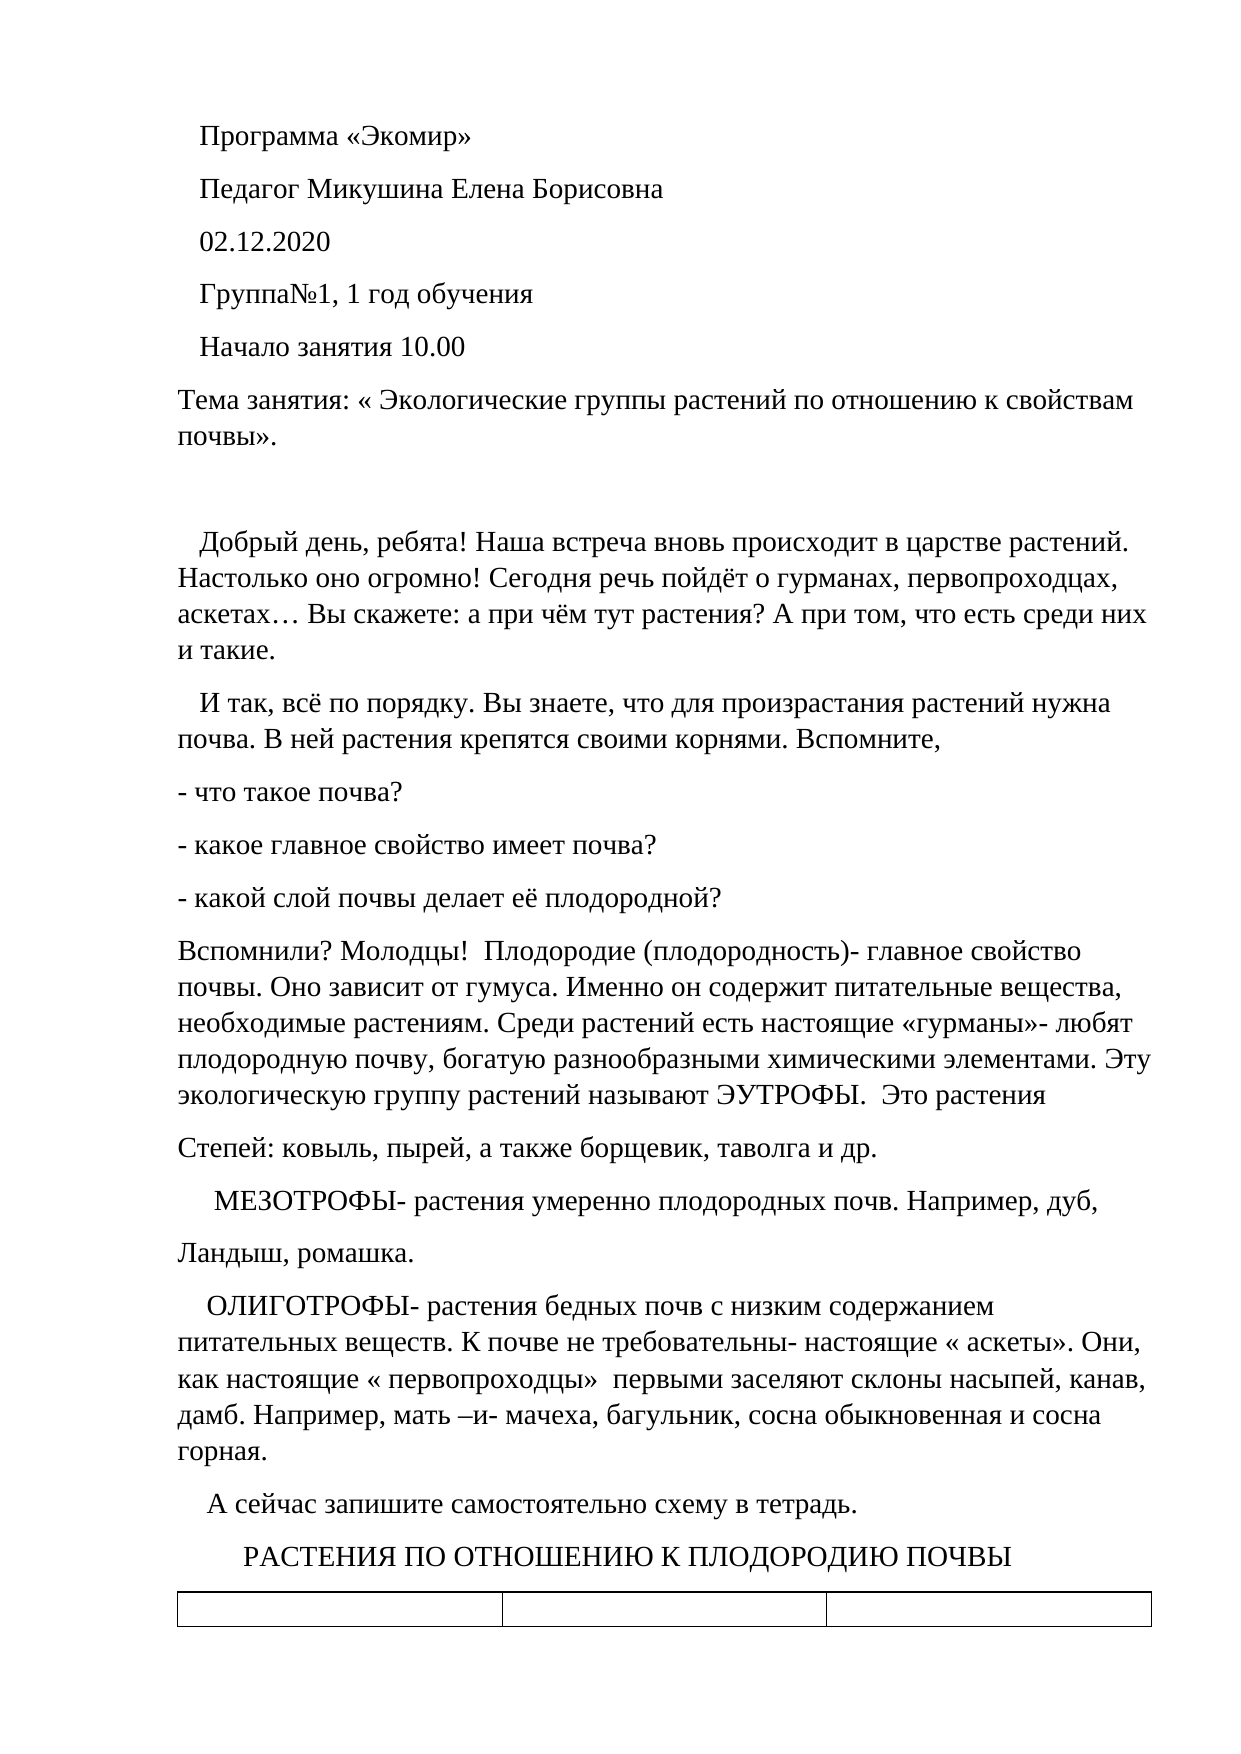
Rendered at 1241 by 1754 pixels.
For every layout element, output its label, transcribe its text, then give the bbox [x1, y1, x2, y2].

text РАСТЕНИЯ ПО ОТНОШЕНИЮ К ПЛОДОРОДИЮ ПОЧВЫ [177, 1539, 1152, 1572]
text Педагог Микушина Елена Борисовна [177, 171, 1152, 204]
text И так, всё по порядку. Вы знаете, что для произрастания растений нужна почва. В ней растения крепятся своими корнями. Вспомните, [177, 685, 1152, 755]
text МЕЗОТРОФЫ- растения умеренно плодородных почв. Например, дуб, [177, 1183, 1152, 1216]
text 02.12.2020 [177, 224, 1152, 257]
text - какое главное свойство имеет почва? [177, 827, 1152, 861]
text - что такое почва? [177, 774, 1152, 808]
text А сейчас запишите самостоятельно схему в тетрадь. [177, 1486, 1152, 1519]
text Группа№1, 1 год обучения [177, 277, 1152, 310]
text Добрый день, ребята! Наша встреча вновь происходит в царстве растений. Настолько оно огромно! Сегодня речь пойдёт о гурманах, первопроходцах, аскетах… Вы скажете: а при чём тут растения? А при том, что есть среди них и такие. [177, 524, 1152, 666]
text Тема занятия: « Экологические группы растений по отношению к свойствам почвы». [177, 382, 1152, 452]
text Вспомнили? Молодцы! Плодородие (плодородность)- главное свойство почвы. Оно зависит от гумуса. Именно он содержит питательные вещества, необходимые растениям. Среди растений есть настоящие «гурманы»- любят плодородную почву, богатую разнообразными химическими элементами. Эту экологическую группу растений называют ЭУТРОФЫ. Это растения [177, 933, 1152, 1111]
text ОЛИГОТРОФЫ- растения бедных почв с низким содержанием питательных веществ. К почве не требовательны- настоящие « аскеты». Они, как настоящие « первопроходцы» первыми заселяют склоны насыпей, канав, дамб. Например, мать –и- мачеха, багульник, сосна обыкновенная и сосна горная. [177, 1288, 1152, 1467]
table_header [178, 1593, 502, 1626]
text Начало занятия 10.00 [177, 329, 1152, 363]
text - какой слой почвы делает её плодородной? [177, 880, 1152, 913]
table_header [503, 1593, 826, 1626]
text Программа «Экомир» [177, 118, 1152, 152]
text Ландыш, ромашка. [177, 1236, 1152, 1269]
table_header [827, 1593, 1151, 1626]
text Степей: ковыль, пырей, а также борщевик, таволга и др. [177, 1130, 1152, 1163]
